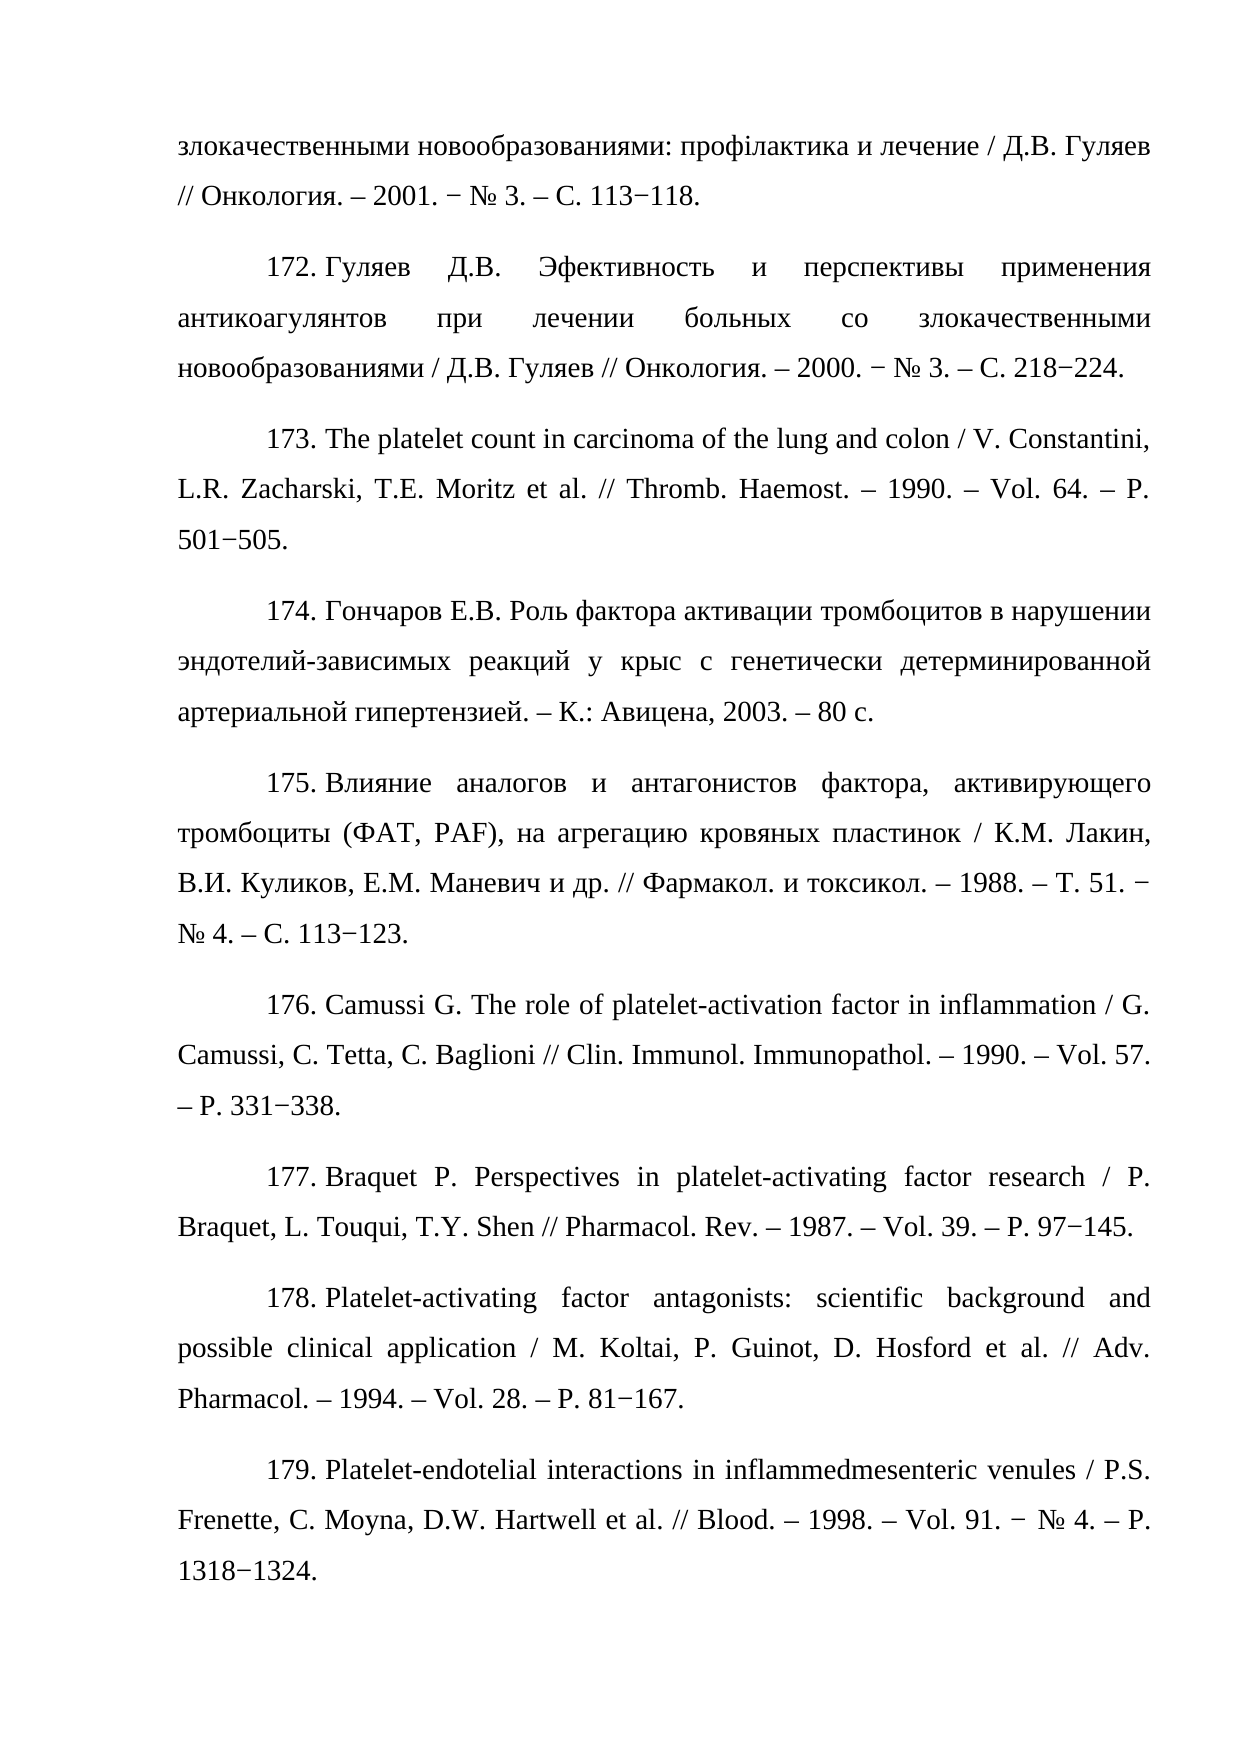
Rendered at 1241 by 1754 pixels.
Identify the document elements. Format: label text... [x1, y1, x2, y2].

list Braquet P. Perspectives in platelet-activating factor research / P. Braquet, L. Touqui, T.Y. Shen // Pharmacol. Rev. – 1987. – Vol. 39. – P. 97−145. [177, 1159, 1152, 1243]
list Гуляев Д.В. Эфективность и перспективы применения антикоагулянтов при лечении больных со злокачественными новообразованиями / Д.В. Гуляев // Онкология. – 2000. − № 3. – С. 218−224. [177, 249, 1152, 384]
list Влияние аналогов и антагонистов фактора, активирующего тромбоциты (ФАТ, PAF), на агрегацию кровяных пластинок / К.М. Лакин, В.И. Куликов, Е.М. Маневич и др. // Фармакол. и токсикол. – 1988. – Т. 51. − № 4. – С. 113−123. [177, 765, 1152, 949]
list Platelet-endotelial interactions in inflammedmesenteric venules / P.S. Frenette, C. Moyna, D.W. Hartwell et al. // Blood. – 1998. – Vol. 91. − № 4. – P. 1318−1324. [177, 1452, 1152, 1586]
list Platelet-activating factor antagonists: scientific background and possible clinical application / M. Koltai, P. Guinot, D. Hosford et al. // Adv. Pharmacol. – 1994. – Vol. 28. – P. 81−167. [177, 1280, 1152, 1414]
list Гончаров Е.В. Роль фактора активации тромбоцитов в нарушении эндотелий-зависимых реакций у крыс с генетически детерминированной артериальной гипертензией. – К.: Авицена, 2003. – 80 с. [177, 593, 1152, 727]
list The platelet count in carcinoma of the lung and colon / V. Constantini, L.R. Zacharski, T.E. Moritz et al. // Thromb. Haemost. – 1990. – Vol. 64. – P. 501−505. [177, 421, 1152, 556]
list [177, 128, 1152, 212]
list Camussi G. The role of platelet-activation factor in inflammation / G. Camussi, C. Tetta, C. Baglioni // Clin. Immunol. Immunopathol. – 1990. – Vol. 57. – P. 331−338. [177, 987, 1152, 1121]
